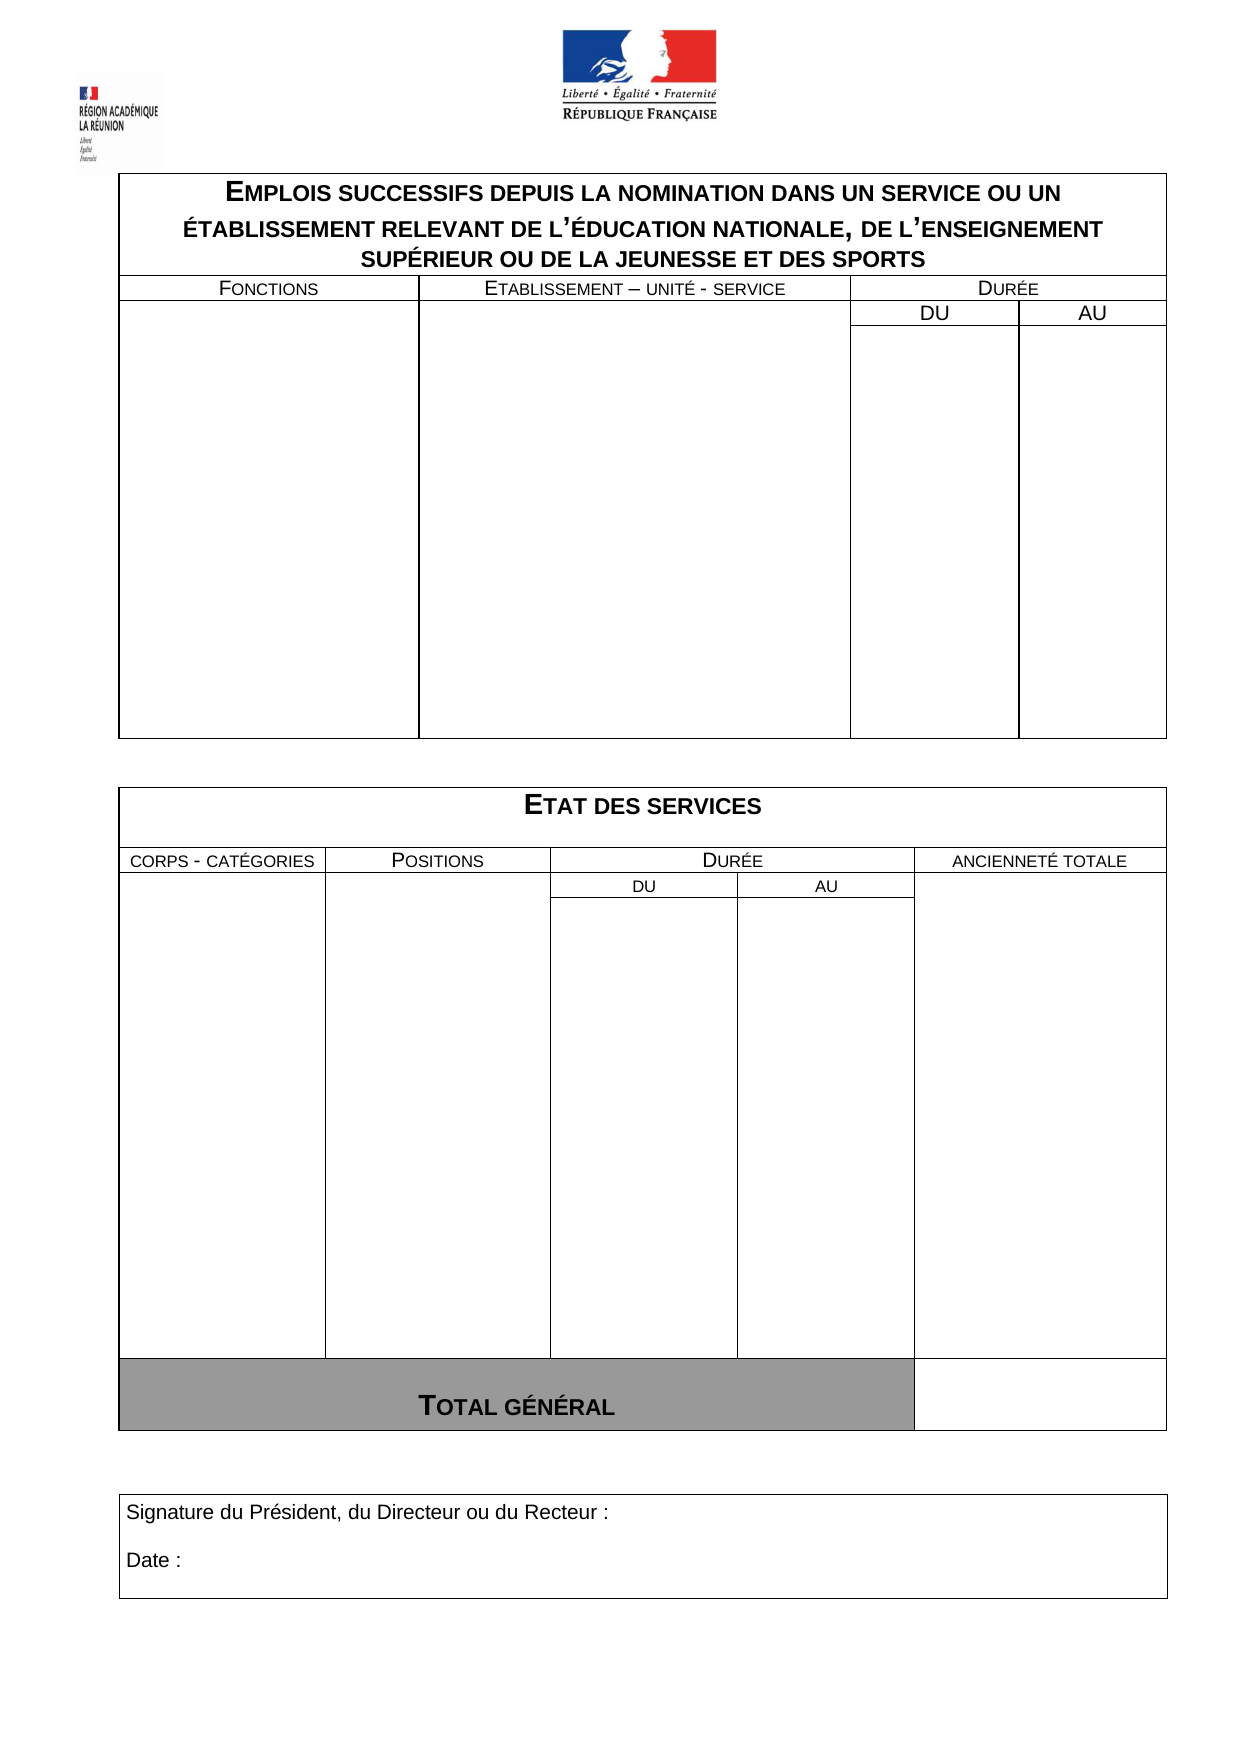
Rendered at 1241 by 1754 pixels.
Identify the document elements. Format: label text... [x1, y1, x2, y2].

table_header EMPLOIS SUCCESSIFS DEPUIS LA NOMINATION DANS UN SERVICE OU UN ÉTABLISSEMENT RELEVANT DE L’ÉDUCATION NATIONALE, DE L’ENSEIGNEMENT SUPÉRIEUR OU DE LA JEUNESSE ET DES SPORTS [120, 174, 1166, 275]
picture [73, 73, 165, 174]
table_cell DURÉE [851, 276, 1166, 300]
table_cell [738, 898, 914, 1358]
table_cell [915, 1359, 1166, 1430]
table_cell [1020, 326, 1166, 738]
table_cell [915, 873, 1166, 1358]
table_cell FONCTIONS [120, 276, 418, 300]
table_cell [120, 301, 418, 738]
table_cell TOTAL GÉNÉRAL [120, 1359, 914, 1430]
table_cell DU [851, 301, 1018, 325]
table_cell [420, 301, 850, 738]
table_cell [326, 873, 550, 1358]
table_cell POSITIONS [326, 848, 550, 872]
table_cell [851, 326, 1018, 738]
table_cell ETABLISSEMENT – UNITÉ - SERVICE [420, 276, 850, 300]
picture [561, 29, 717, 122]
table_cell DU [551, 873, 737, 897]
table_cell DURÉE [551, 848, 914, 872]
table_cell AU [1020, 301, 1166, 325]
table_cell CORPS - CATÉGORIES [120, 848, 325, 872]
table_cell [551, 898, 737, 1358]
table_cell ANCIENNETÉ TOTALE [915, 848, 1166, 872]
table_header ETAT DES SERVICES [120, 788, 1166, 847]
table_cell [120, 873, 325, 1358]
table_cell AU [738, 873, 914, 897]
